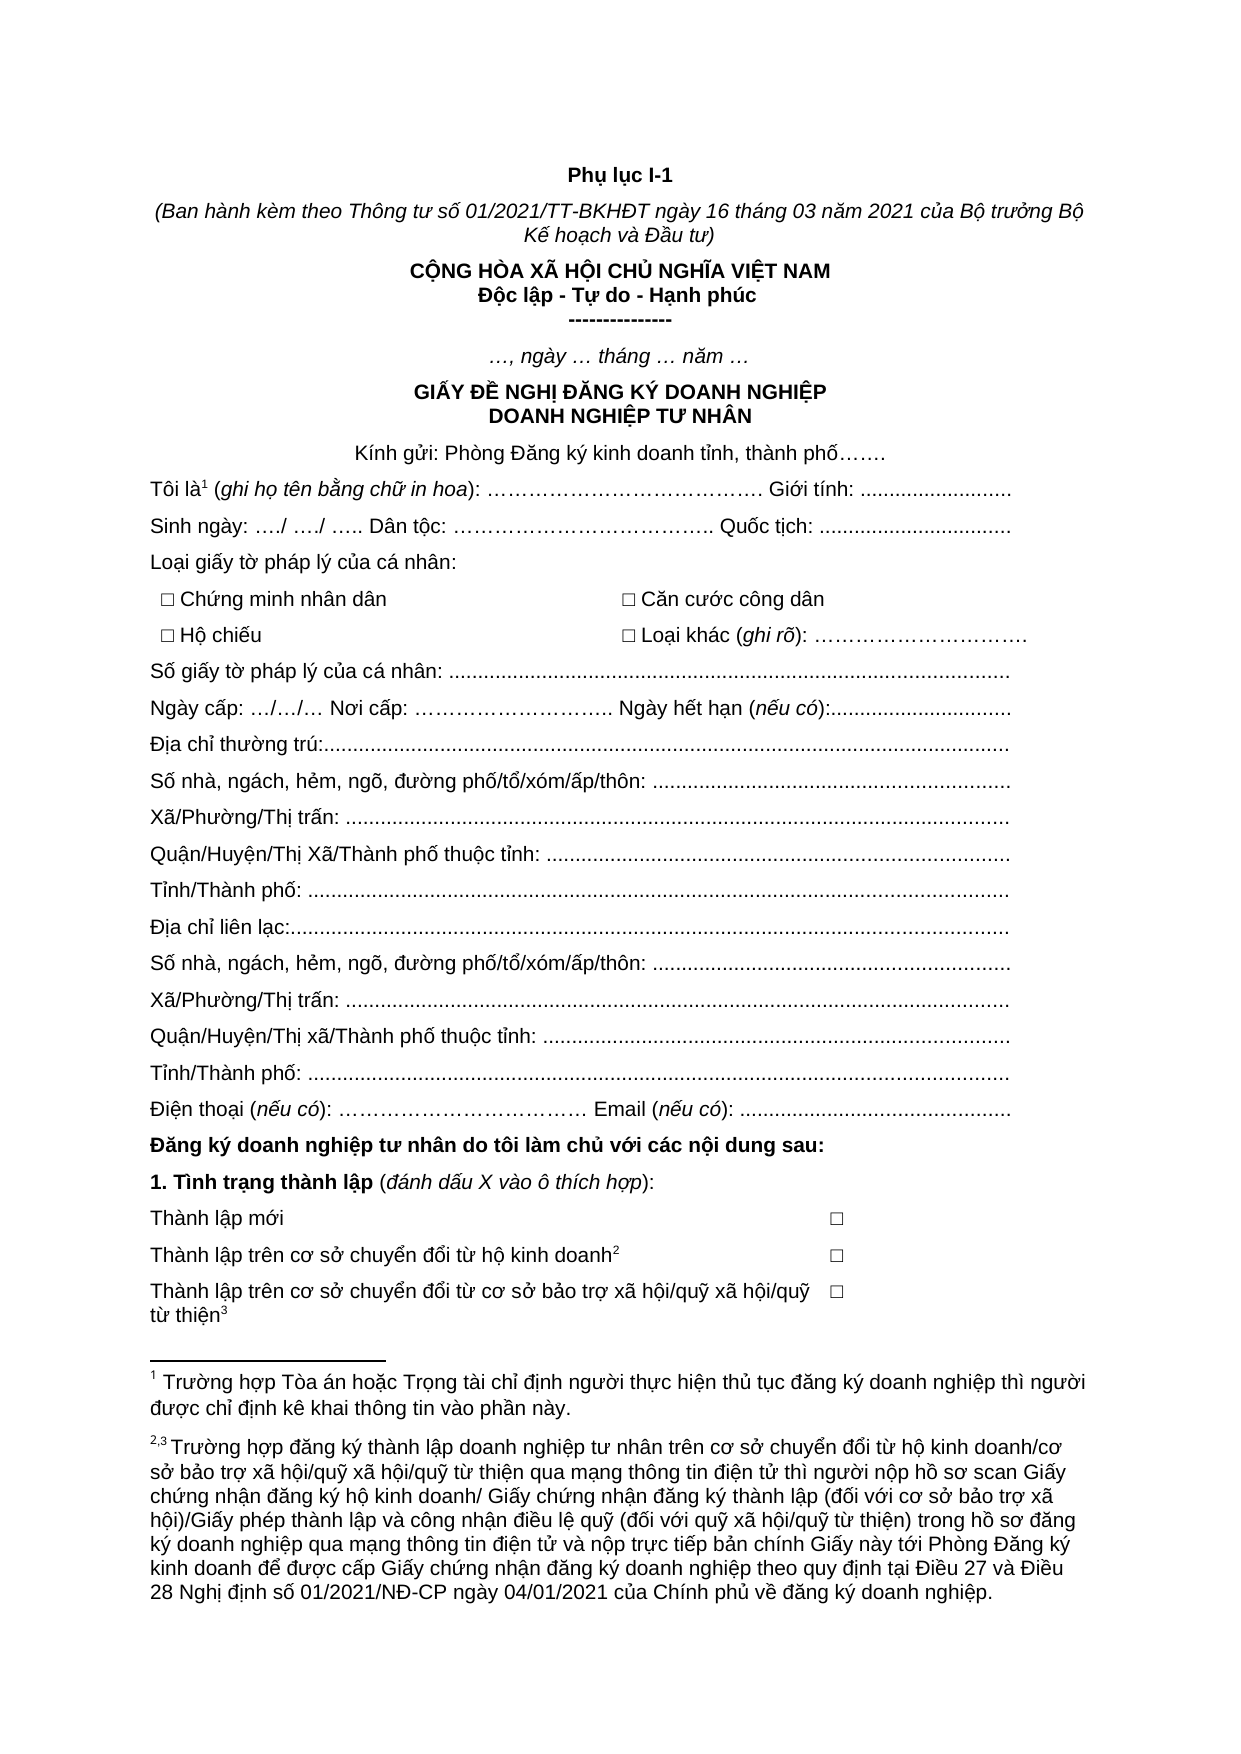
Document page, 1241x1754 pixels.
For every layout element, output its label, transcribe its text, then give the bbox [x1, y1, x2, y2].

table_cell □ Loại khác (ghi rõ): …………………………. [611, 610, 1072, 647]
table_cell □ [830, 1267, 1090, 1327]
text Địa chỉ liên lạc: [150, 914, 1090, 938]
text Đăng ký doanh nghiệp tư nhân do tôi làm chủ với các nội dung sau: [150, 1133, 1090, 1157]
text Tỉnh/Thành phố: [150, 1060, 1090, 1084]
text CỘNG HÒA XÃ HỘI CHỦ NGHĨA VIỆT NAM Độc lập - Tự do - Hạnh phúc --------------- [150, 259, 1090, 331]
text Quận/Huyện/Thị Xã/Thành phố thuộc tỉnh: [150, 842, 1090, 866]
text Loại giấy tờ pháp lý của cá nhân: [150, 550, 1090, 574]
table_cell □ Hộ chiếu [150, 610, 611, 647]
text 1. Tình trạng thành lập (đánh dấu X vào ô thích hợp): [150, 1170, 1090, 1194]
table_cell Thành lập trên cơ sở chuyển đổi từ cơ sở bảo trợ xã hội/quỹ xã hội/quỹ từ thiện3 [150, 1267, 830, 1327]
text Tôi là (ghi họ tên bằng chữ in hoa): …………………………………. Giới tính: [150, 477, 1090, 501]
text Số nhà, ngách, hẻm, ngõ, đường phố/tổ/xóm/ấp/thôn: [150, 951, 1090, 975]
text Địa chỉ thường trú: [150, 732, 1090, 756]
text GIẤY ĐỀ NGHỊ ĐĂNG KÝ DOANH NGHIỆP DOANH NGHIỆP TƯ NHÂN [150, 380, 1090, 428]
text Kính gửi: Phòng Đăng ký kinh doanh tỉnh, thành phố……. [150, 441, 1090, 464]
text Số nhà, ngách, hẻm, ngõ, đường phố/tổ/xóm/ấp/thôn: [150, 769, 1090, 793]
table_header □ [830, 1194, 1090, 1230]
text Tỉnh/Thành phố: [150, 878, 1090, 902]
table_cell Thành lập trên cơ sở chuyển đổi từ hộ kinh doanh [150, 1230, 830, 1267]
table_header □ Chứng minh nhân dân [150, 574, 611, 610]
text Phụ lục I-1 [150, 162, 1090, 186]
table_header Thành lập mới [150, 1194, 830, 1230]
table_header □ Căn cước công dân [611, 574, 1072, 610]
text Xã/Phường/Thị trấn: [150, 805, 1090, 829]
text Số giấy tờ pháp lý của cá nhân: [150, 659, 1090, 683]
text Xã/Phường/Thị trấn: [150, 987, 1090, 1011]
text (Ban hành kèm theo Thông tư số 01/2021/TT-BKHĐT ngày 16 tháng 03 năm 2021 của Bộ trưởng Bộ Kế hoạch và Đầu tư) [150, 199, 1090, 247]
text …, ngày … tháng … năm … [150, 344, 1090, 368]
text Điện thoại (nếu có): ……………………………… Email (nếu có): [150, 1097, 1090, 1121]
text Ngày cấp: …/…/… Nơi cấp: ……………………….. Ngày hết hạn (nếu có): [150, 696, 1090, 720]
text Sinh ngày: …./ …./ ….. Dân tộc: ……………………………….. Quốc tịch: [150, 513, 1090, 537]
text Quận/Huyện/Thị xã/Thành phố thuộc tỉnh: [150, 1024, 1090, 1048]
table_cell □ [830, 1230, 1090, 1267]
